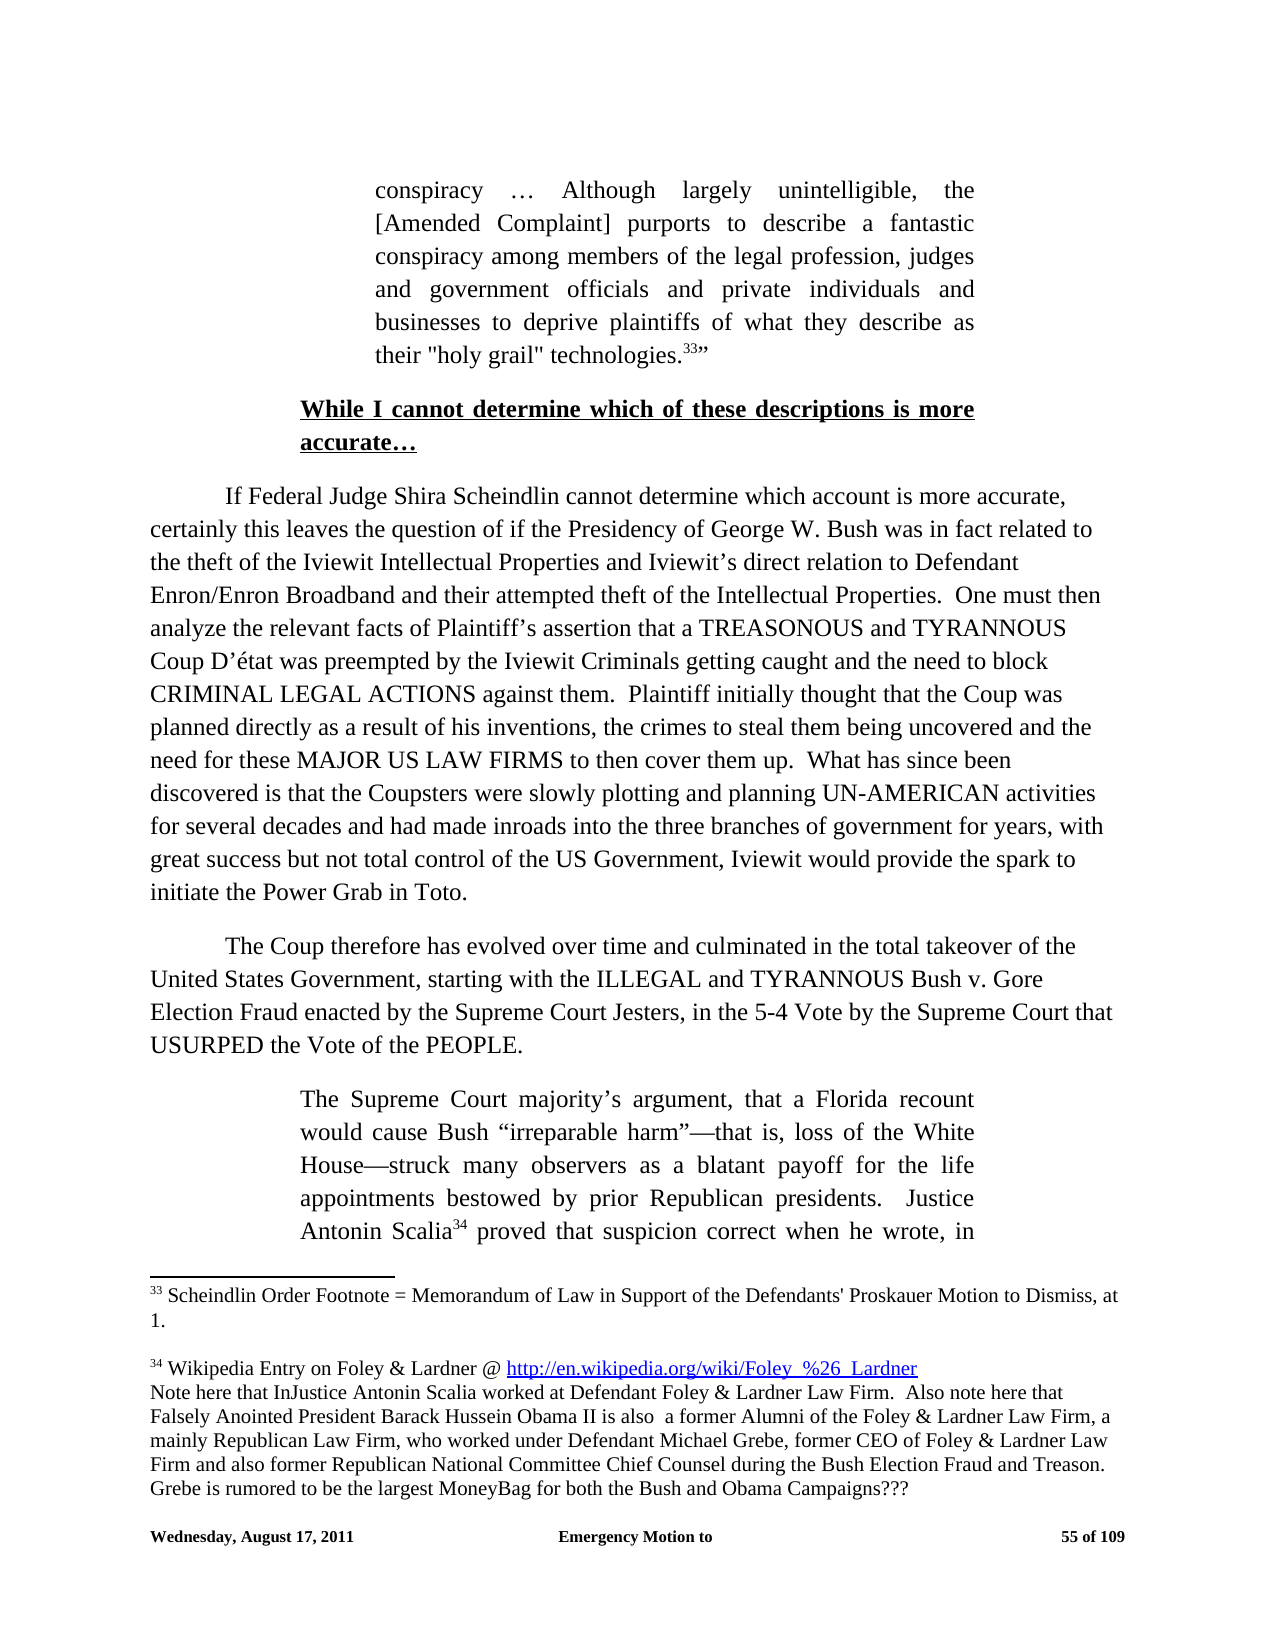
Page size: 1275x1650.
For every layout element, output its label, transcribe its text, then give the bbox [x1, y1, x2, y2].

text If Federal Judge Shira Scheindlin cannot determine which account is more accurate, certainly this leaves the question of if the Presidency of George W. Bush was in fact related to the theft of the Iviewit Intellectual Properties and Iviewit’s direct relation to Defendant Enron/Enron Broadband and their attempted theft of the Intellectual Properties. One must then analyze the relevant facts of Plaintiff’s assertion that a TREASONOUS and TYRANNOUS Coup D’état was preempted by the Iviewit Criminals getting caught and the need to block CRIMINAL LEGAL ACTIONS against them. Plaintiff initially thought that the Coup was planned directly as a result of his inventions, the crimes to steal them being uncovered and the need for these MAJOR US LAW FIRMS to then cover them up. What has since been discovered is that the Coupsters were slowly plotting and planning UN-AMERICAN activities for several decades and had made inroads into the three branches of government for years, with great success but not total control of the US Government, Iviewit would provide the spark to initiate the Power Grab in Toto. [150, 481, 1125, 906]
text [375, 175, 975, 369]
text The Coup therefore has evolved over time and culminated in the total takeover of the United States Government, starting with the ILLEGAL and TYRANNOUS Bush v. Gore Election Fraud enacted by the Supreme Court Jesters, in the 5-4 Vote by the Supreme Court that USURPED the Vote of the PEOPLE. [150, 931, 1125, 1059]
text While I cannot determine which of these descriptions is more accurate… [300, 394, 975, 419]
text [300, 1084, 975, 1245]
text While I cannot determine which of these descriptions is more accurate… [300, 420, 975, 456]
